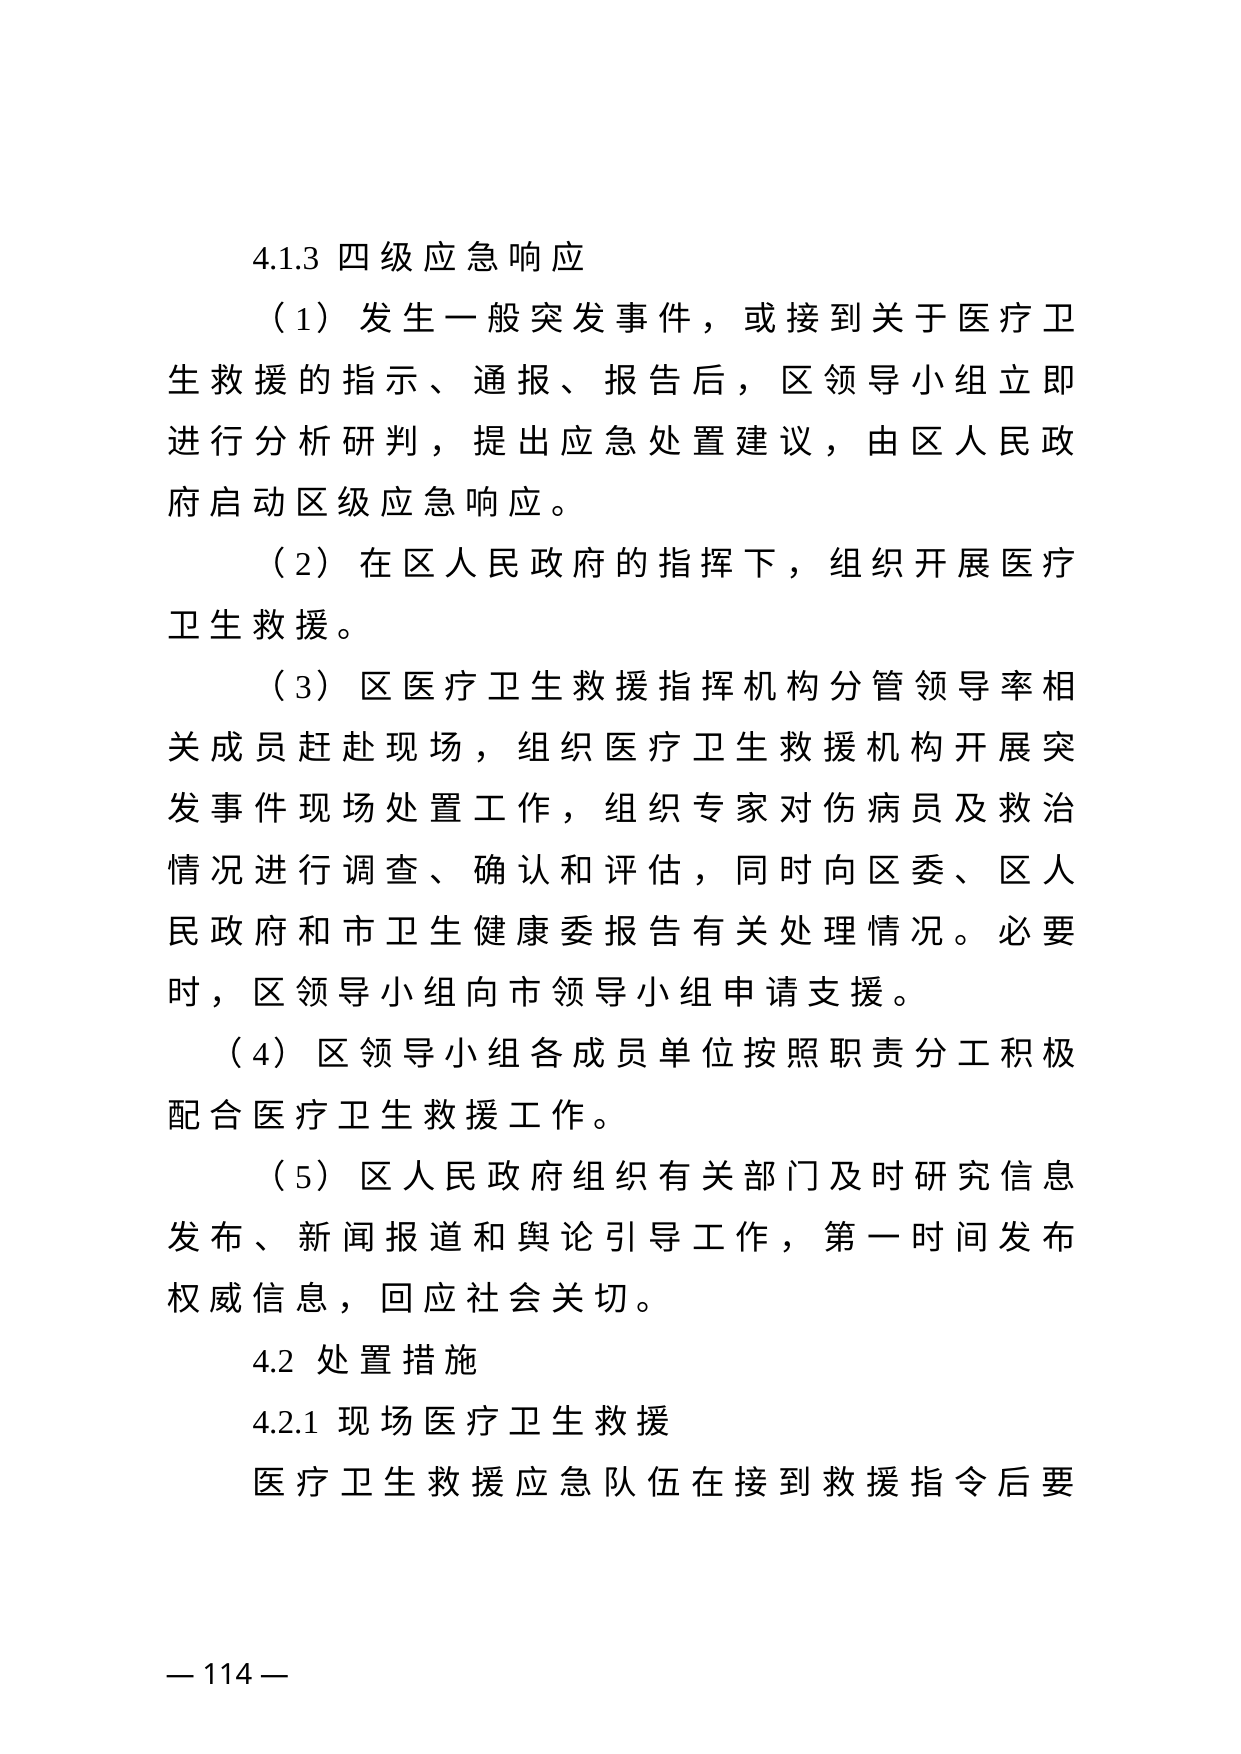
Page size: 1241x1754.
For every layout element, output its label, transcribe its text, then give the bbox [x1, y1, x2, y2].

text （1）发生一般突发事件，或接到关于医疗卫生救援的指示、通报、报告后，区领导小组立即进行分析研判，提出应急处置建议，由区人民政府启动区级应急响应。 [167, 286, 1085, 531]
text （4）区领导小组各成员单位按照职责分工积极配合医疗卫生救援工作。 [167, 1021, 1085, 1143]
text （2）在区人民政府的指挥下，组织开展医疗卫生救援。 [167, 531, 1085, 653]
text 4.1.3 四级应急响应 [167, 224, 1085, 286]
text 4.2.1 现场医疗卫生救援 [167, 1388, 1085, 1449]
text （5）区人民政府组织有关部门及时研究信息发布、新闻报道和舆论引导工作，第一时间发布权威信息，回应社会关切。 [167, 1143, 1085, 1327]
subtitle 4.2 处置措施 [167, 1327, 1085, 1388]
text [167, 1449, 1085, 1511]
text （3）区医疗卫生救援指挥机构分管领导率相关成员赶赴现场，组织医疗卫生救援机构开展突发事件现场处置工作，组织专家对伤病员及救治情况进行调查、确认和评估，同时向区委、区人民政府和市卫生健康委报告有关处理情况。必要时，区领导小组向市领导小组申请支援。 [167, 653, 1085, 1021]
